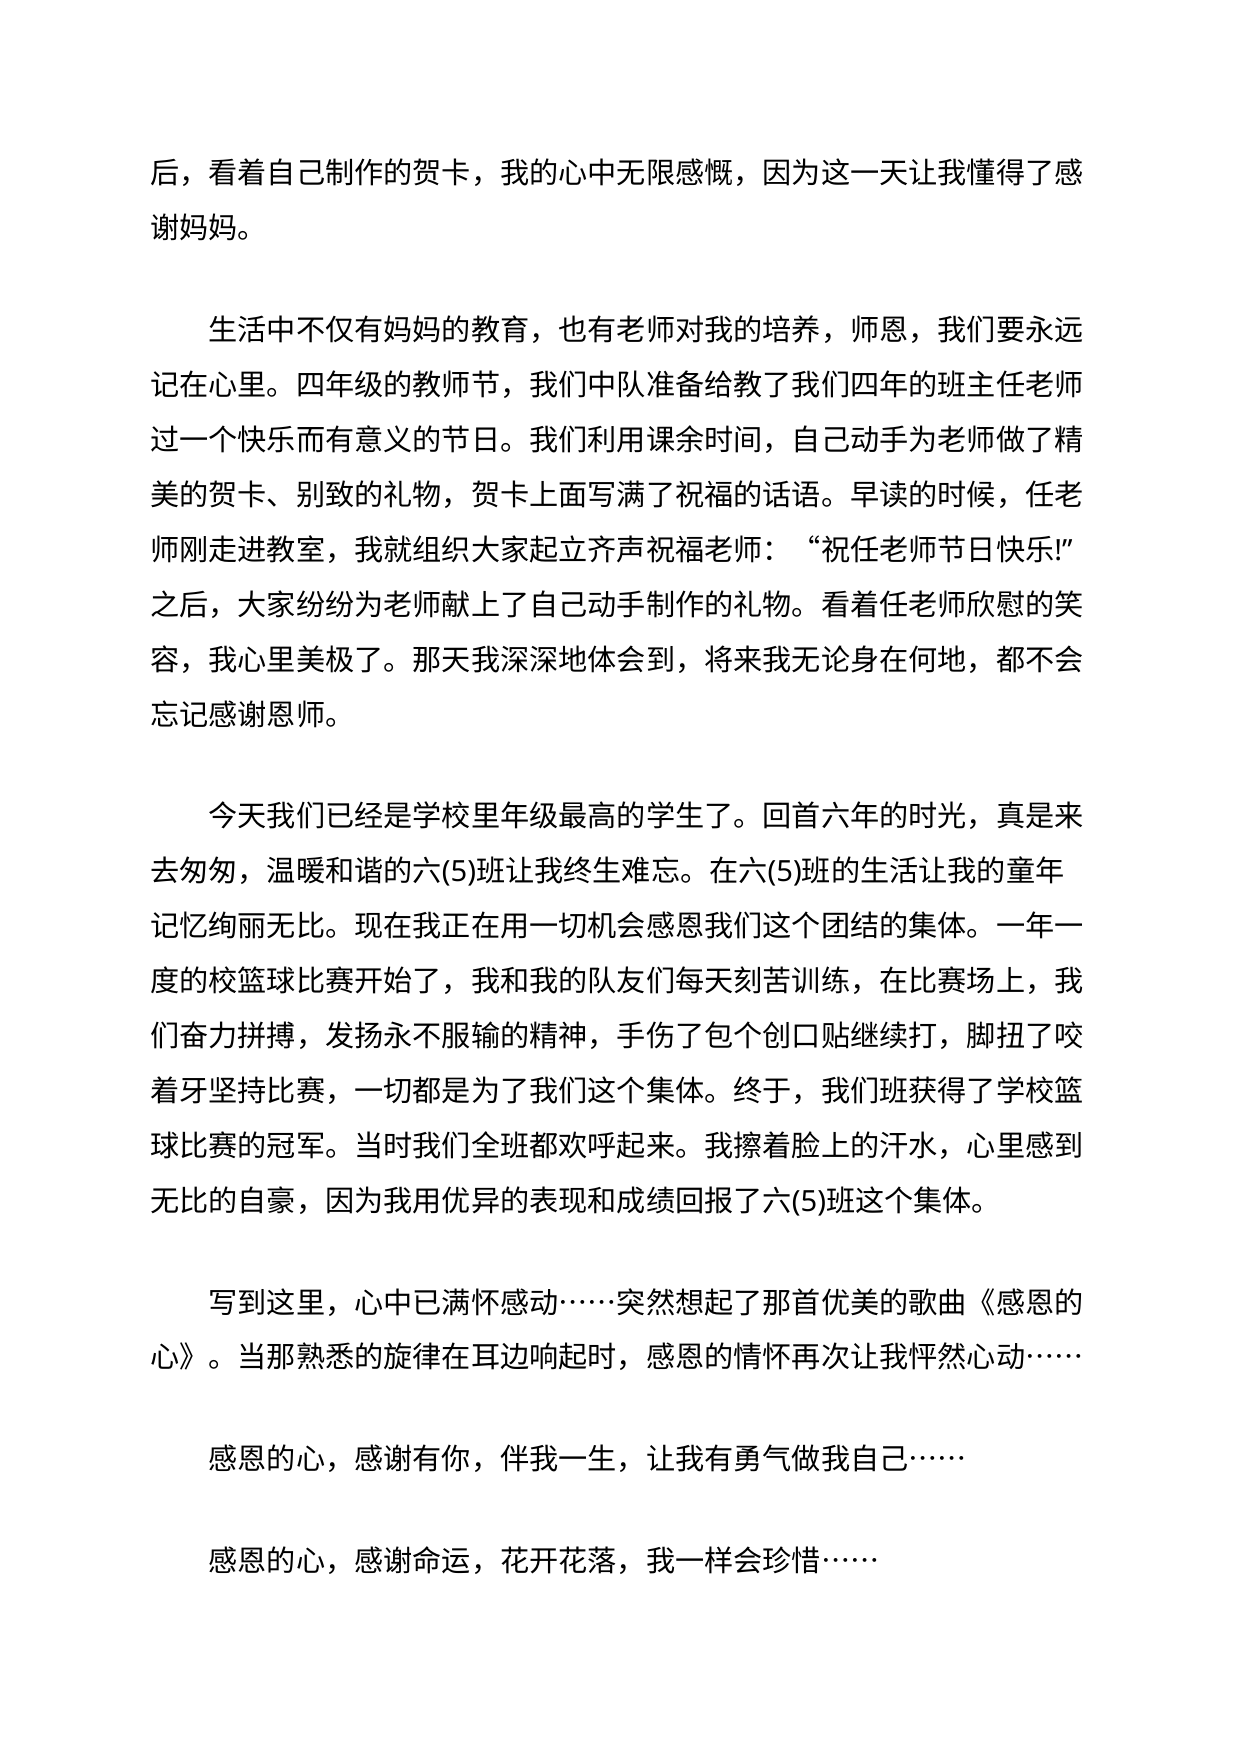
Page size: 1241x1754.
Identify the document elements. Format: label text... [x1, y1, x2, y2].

text 今天我们已经是学校里年级最高的学生了。回首六年的时光，真是来去匆匆，温暖和谐的六(5)班让我终生难忘。在六(5)班的生活让我的童年记忆绚丽无比。现在我正在用一切机会感恩我们这个团结的集体。一年一度的校篮球比赛开始了，我和我的队友们每天刻苦训练，在比赛场上，我们奋力拼搏，发扬永不服输的精神，手伤了包个创口贴继续打，脚扭了咬着牙坚持比赛，一切都是为了我们这个集体。终于，我们班获得了学校篮球比赛的冠军。当时我们全班都欢呼起来。我擦着脸上的汗水，心里感到无比的自豪，因为我用优异的表现和成绩回报了六(5)班这个集体。 [150, 793, 1090, 1219]
text 生活中不仅有妈妈的教育，也有老师对我的培养，师恩，我们要永远记在心里。四年级的教师节，我们中队准备给教了我们四年的班主任老师过一个快乐而有意义的节日。我们利用课余时间，自己动手为老师做了精美的贺卡、别致的礼物，贺卡上面写满了祝福的话语。早读的时候，任老师刚走进教室，我就组织大家起立齐声祝福老师：“祝任老师节日快乐!”之后，大家纷纷为老师献上了自己动手制作的礼物。看着任老师欣慰的笑容，我心里美极了。那天我深深地体会到，将来我无论身在何地，都不会忘记感谢恩师。 [150, 307, 1090, 733]
text 感恩的心，感谢有你，伴我一生，让我有勇气做我自己…… [150, 1436, 1090, 1478]
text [150, 150, 1090, 247]
text 写到这里，心中已满怀感动……突然想起了那首优美的歌曲《感恩的心》。当那熟悉的旋律在耳边响起时，感恩的情怀再次让我怦然心动…… [150, 1279, 1090, 1376]
text 感恩的心，感谢命运，花开花落，我一样会珍惜…… [150, 1538, 1090, 1580]
